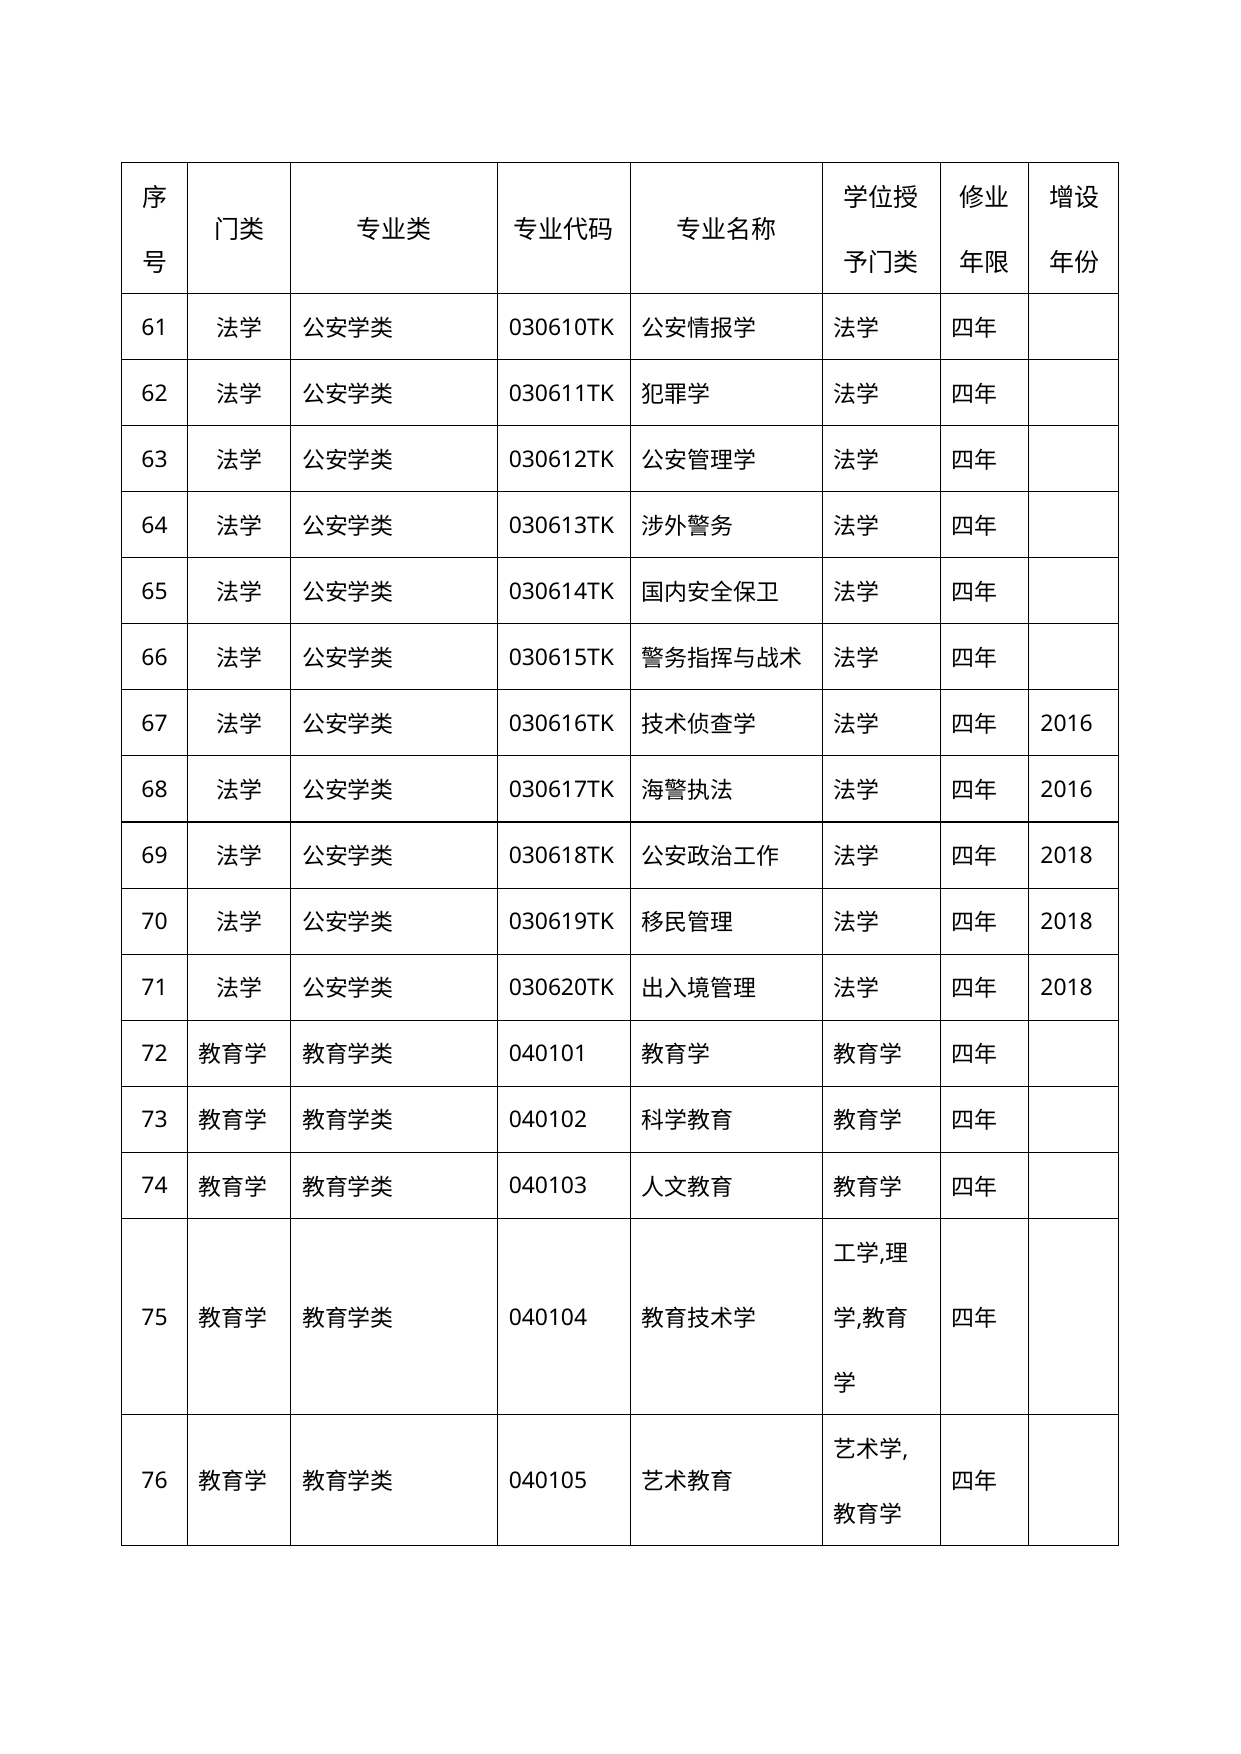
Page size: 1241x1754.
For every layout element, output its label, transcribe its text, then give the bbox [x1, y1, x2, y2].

table_cell 030620TK [498, 955, 630, 1019]
table_cell 公安学类 [291, 558, 497, 623]
table_cell 法学 [188, 889, 290, 953]
table_cell 公安学类 [291, 690, 497, 755]
table_cell 教育学 [823, 1087, 940, 1152]
table_cell [1029, 558, 1118, 623]
table_cell [1029, 426, 1118, 491]
table_cell 教育学类 [291, 1415, 497, 1545]
table_cell 040104 [498, 1219, 630, 1414]
table_cell 法学 [823, 558, 940, 623]
table_header 序号 [122, 163, 187, 293]
table_cell 公安管理学 [631, 426, 822, 491]
table_cell 030612TK [498, 426, 630, 491]
table_cell 72 [122, 1021, 187, 1086]
table_cell 030615TK [498, 624, 630, 689]
table_cell [1029, 1021, 1118, 1086]
table_cell 法学 [823, 955, 940, 1019]
table_cell 四年 [941, 1087, 1028, 1152]
table_cell 教育学 [188, 1021, 290, 1086]
table_cell [1029, 294, 1118, 359]
table_cell 艺术教育 [631, 1415, 822, 1545]
table_cell 法学 [188, 823, 290, 887]
table_cell 法学 [823, 360, 940, 425]
table_cell 海警执法 [631, 756, 822, 821]
table_cell 法学 [823, 823, 940, 887]
table_cell 四年 [941, 1219, 1028, 1414]
table_cell 教育学类 [291, 1219, 497, 1414]
table_cell 教育学类 [291, 1087, 497, 1152]
table_cell 四年 [941, 756, 1028, 821]
table_cell 犯罪学 [631, 360, 822, 425]
table_cell 教育学类 [291, 1153, 497, 1218]
table_cell 法学 [823, 889, 940, 953]
table_cell 65 [122, 558, 187, 623]
table_cell 公安学类 [291, 756, 497, 821]
table_cell 法学 [188, 955, 290, 1019]
table_cell 公安学类 [291, 624, 497, 689]
table_cell 教育学 [823, 1021, 940, 1086]
table_cell 教育学 [188, 1153, 290, 1218]
table_cell [1029, 1219, 1118, 1414]
table_cell 71 [122, 955, 187, 1019]
table_cell 教育技术学 [631, 1219, 822, 1414]
table_cell 法学 [188, 756, 290, 821]
table_cell 法学 [188, 690, 290, 755]
table_cell 030618TK [498, 823, 630, 887]
table_cell 公安情报学 [631, 294, 822, 359]
table_cell 64 [122, 492, 187, 557]
table_cell 四年 [941, 955, 1028, 1019]
table_cell 030616TK [498, 690, 630, 755]
table_header 专业名称 [631, 163, 822, 293]
table_cell [1029, 1415, 1118, 1545]
table_cell 75 [122, 1219, 187, 1414]
table_cell 四年 [941, 1021, 1028, 1086]
table_cell 法学 [188, 360, 290, 425]
table_cell 四年 [941, 492, 1028, 557]
table_cell 040101 [498, 1021, 630, 1086]
table_cell 艺术学,教育学 [823, 1415, 940, 1545]
table_cell 法学 [823, 426, 940, 491]
table_cell 四年 [941, 426, 1028, 491]
table_cell 法学 [188, 558, 290, 623]
table_cell 62 [122, 360, 187, 425]
table_cell 法学 [823, 492, 940, 557]
table_cell 四年 [941, 294, 1028, 359]
table_cell 030617TK [498, 756, 630, 821]
table_cell [1029, 1087, 1118, 1152]
table_cell 公安学类 [291, 889, 497, 953]
table_cell 040105 [498, 1415, 630, 1545]
table_cell 四年 [941, 1153, 1028, 1218]
table_cell 出入境管理 [631, 955, 822, 1019]
table_cell 法学 [823, 756, 940, 821]
table_cell [1029, 360, 1118, 425]
table_cell 030613TK [498, 492, 630, 557]
table_cell 2016 [1029, 756, 1118, 821]
table_cell 法学 [823, 624, 940, 689]
table_cell 教育学 [823, 1153, 940, 1218]
table_cell 040102 [498, 1087, 630, 1152]
table_cell 法学 [188, 426, 290, 491]
table_cell 四年 [941, 823, 1028, 887]
table_cell 警务指挥与战术 [631, 624, 822, 689]
table_header 增设年份 [1029, 163, 1118, 293]
table_cell 教育学类 [291, 1021, 497, 1086]
table_cell 61 [122, 294, 187, 359]
table_cell 公安学类 [291, 294, 497, 359]
table_cell 76 [122, 1415, 187, 1545]
table_cell 四年 [941, 624, 1028, 689]
table_cell 人文教育 [631, 1153, 822, 1218]
table_cell [1029, 624, 1118, 689]
table_cell 2016 [1029, 690, 1118, 755]
table_cell 73 [122, 1087, 187, 1152]
table_cell 教育学 [188, 1415, 290, 1545]
table_header 学位授予门类 [823, 163, 940, 293]
table_cell 法学 [188, 492, 290, 557]
table_cell 030619TK [498, 889, 630, 953]
table_cell 2018 [1029, 955, 1118, 1019]
table_cell 技术侦查学 [631, 690, 822, 755]
table_cell [1029, 1153, 1118, 1218]
table_cell 法学 [823, 690, 940, 755]
table_cell 四年 [941, 690, 1028, 755]
table_cell 公安学类 [291, 360, 497, 425]
table_cell 法学 [188, 294, 290, 359]
table_cell 040103 [498, 1153, 630, 1218]
table_header 专业类 [291, 163, 497, 293]
table_cell 030610TK [498, 294, 630, 359]
table_cell [1029, 492, 1118, 557]
table_cell 涉外警务 [631, 492, 822, 557]
table_cell 四年 [941, 558, 1028, 623]
table_header 修业年限 [941, 163, 1028, 293]
table_cell 67 [122, 690, 187, 755]
table_cell 公安政治工作 [631, 823, 822, 887]
table_cell 移民管理 [631, 889, 822, 953]
table_cell 66 [122, 624, 187, 689]
table_cell 科学教育 [631, 1087, 822, 1152]
table_cell 公安学类 [291, 955, 497, 1019]
table_cell 教育学 [188, 1219, 290, 1414]
table_cell 法学 [823, 294, 940, 359]
table_cell 四年 [941, 889, 1028, 953]
table_cell 2018 [1029, 889, 1118, 953]
table_cell 63 [122, 426, 187, 491]
table_cell 公安学类 [291, 426, 497, 491]
table_cell 70 [122, 889, 187, 953]
table_cell 四年 [941, 1415, 1028, 1545]
table_cell 74 [122, 1153, 187, 1218]
table_cell 030611TK [498, 360, 630, 425]
table_cell 教育学 [631, 1021, 822, 1086]
table_cell 四年 [941, 360, 1028, 425]
table_cell 教育学 [188, 1087, 290, 1152]
table_cell 公安学类 [291, 823, 497, 887]
table_cell 030614TK [498, 558, 630, 623]
table_header 专业代码 [498, 163, 630, 293]
table_cell 法学 [188, 624, 290, 689]
table_cell 2018 [1029, 823, 1118, 887]
table_cell 工学,理学,教育学 [823, 1219, 940, 1414]
table_cell 69 [122, 823, 187, 887]
table_cell 公安学类 [291, 492, 497, 557]
table_cell 68 [122, 756, 187, 821]
table_cell 国内安全保卫 [631, 558, 822, 623]
table_header 门类 [188, 163, 290, 293]
